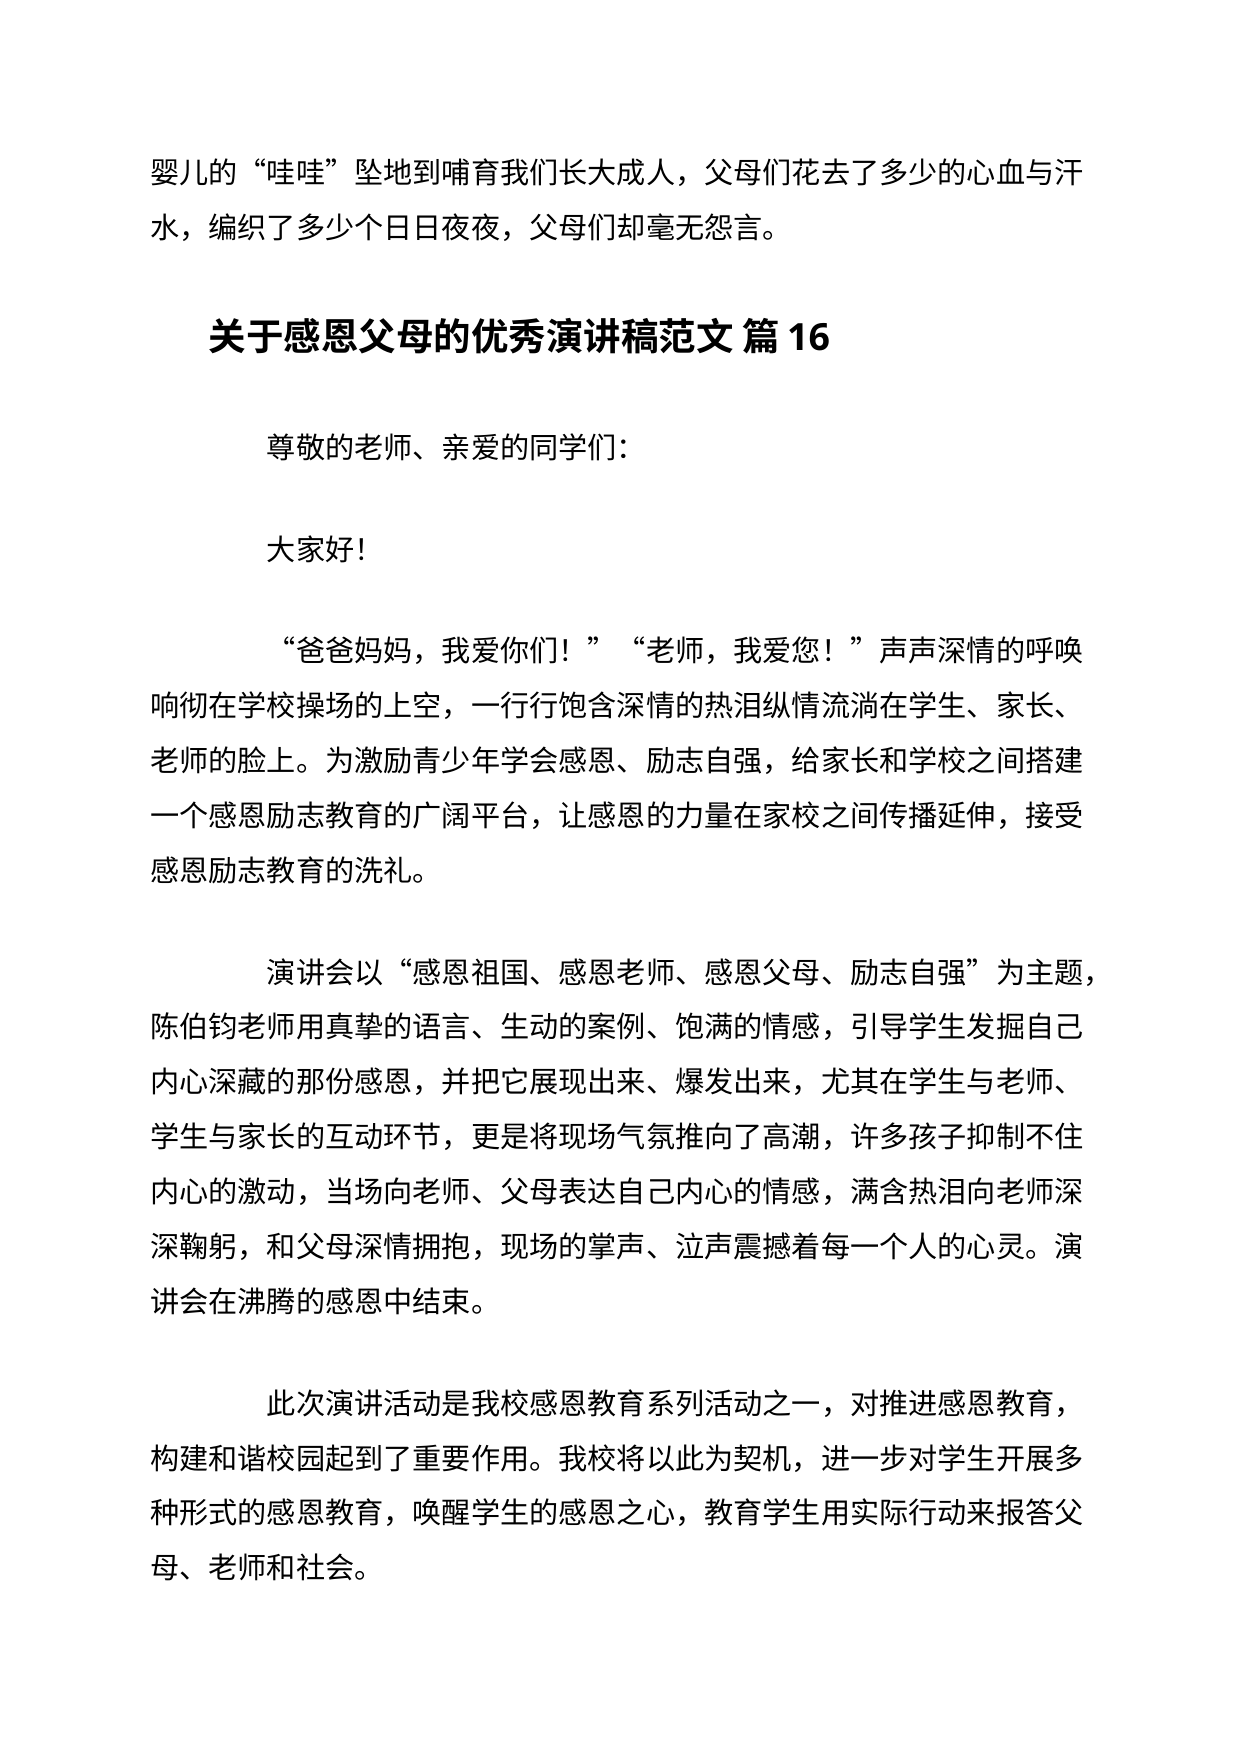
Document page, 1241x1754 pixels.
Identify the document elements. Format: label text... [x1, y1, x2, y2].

text 演讲会以“感恩祖国、感恩老师、感恩父母、励志自强”为主题，陈伯钧老师用真挚的语言、生动的案例、饱满的情感，引导学生发掘自己内心深藏的那份感恩，并把它展现出来、爆发出来，尤其在学生与老师、学生与家长的互动环节，更是将现场气氛推向了高潮，许多孩子抑制不住内心的激动，当场向老师、父母表达自己内心的情感，满含热泪向老师深深鞠躬，和父母深情拥抱，现场的掌声、泣声震撼着每一个人的心灵。演讲会在沸腾的感恩中结束。 [150, 949, 1090, 1321]
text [150, 150, 1090, 247]
text 尊敬的老师、亲爱的同学们： [150, 424, 1090, 467]
text 大家好！ [150, 526, 1090, 568]
text 关于感恩父母的优秀演讲稿范文 篇16 [150, 307, 1090, 361]
text 此次演讲活动是我校感恩教育系列活动之一，对推进感恩教育，构建和谐校园起到了重要作用。我校将以此为契机，进一步对学生开展多种形式的感恩教育，唤醒学生的感恩之心，教育学生用实际行动来报答父母、老师和社会。 [150, 1380, 1090, 1587]
text “爸爸妈妈，我爱你们！”“老师，我爱您！”声声深情的呼唤响彻在学校操场的上空，一行行饱含深情的热泪纵情流淌在学生、家长、老师的脸上。为激励青少年学会感恩、励志自强，给家长和学校之间搭建一个感恩励志教育的广阔平台，让感恩的力量在家校之间传播延伸，接受感恩励志教育的洗礼。 [150, 628, 1090, 890]
